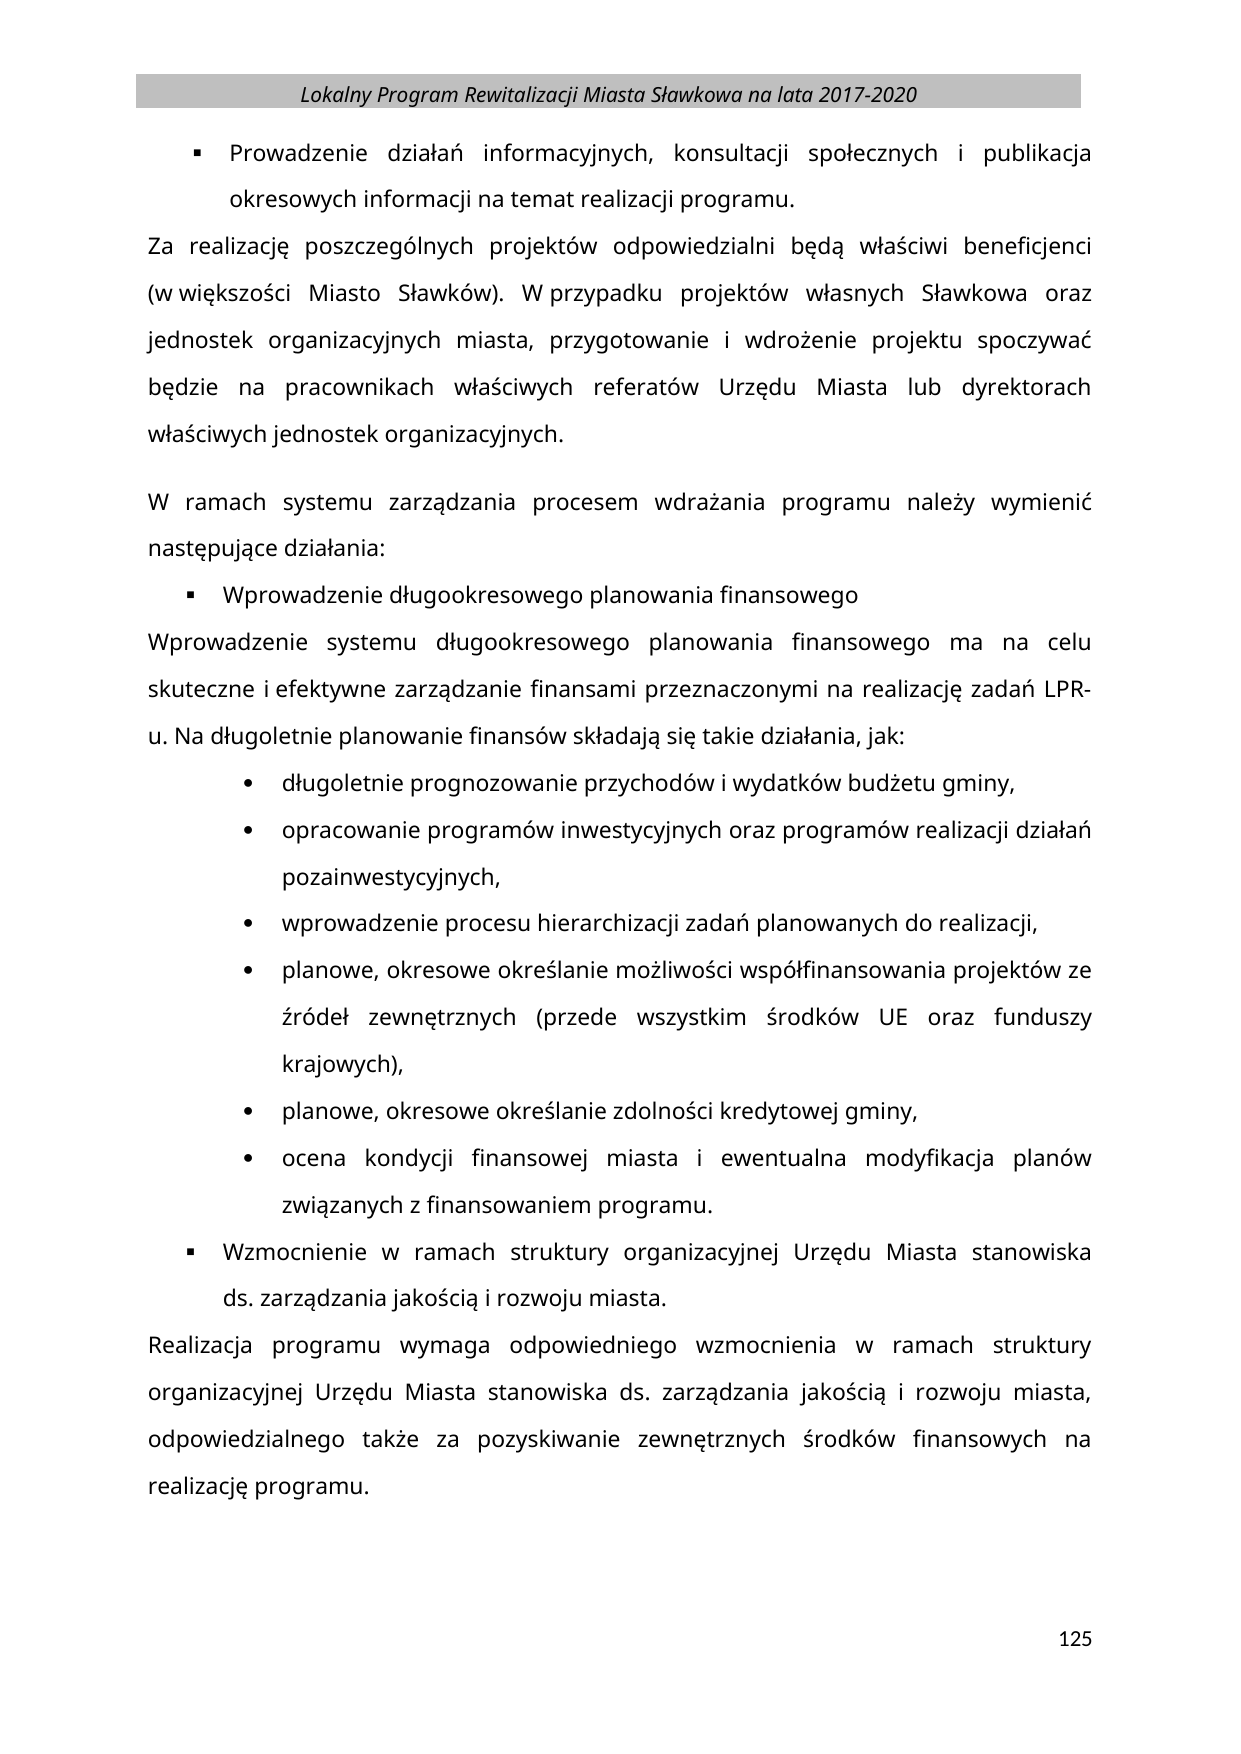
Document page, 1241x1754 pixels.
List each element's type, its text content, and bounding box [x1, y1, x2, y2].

list długoletnie prognozowanie przychodów i wydatków budżetu gminy, [244, 767, 1093, 798]
text Wprowadzenie systemu długookresowego planowania finansowego ma na celu skuteczne i efektywne zarządzanie finansami przeznaczonymi na realizację zadań LPR-u. Na długoletnie planowanie finansów składają się takie działania, jak: [148, 626, 1093, 751]
list planowe, okresowe określanie możliwości współfinansowania projektów ze źródeł zewnętrznych (przede wszystkim środków UE oraz funduszy krajowych), [244, 954, 1093, 1079]
text Realizacja programu wymaga odpowiedniego wzmocnienia w ramach struktury organizacyjnej Urzędu Miasta stanowiska ds. zarządzania jakością i rozwoju miasta, odpowiedzialnego także za pozyskiwanie zewnętrznych środków finansowych na realizację programu. [148, 1329, 1093, 1501]
list opracowanie programów inwestycyjnych oraz programów realizacji działań pozainwestycyjnych, [244, 813, 1093, 892]
list planowe, okresowe określanie zdolności kredytowej gminy, [244, 1095, 1093, 1126]
list Wprowadzenie długookresowego planowania finansowego [185, 579, 1093, 610]
list ocena kondycji finansowej miasta i ewentualna modyfikacja planów związanych z finansowaniem programu. [244, 1142, 1093, 1220]
text Za realizację poszczególnych projektów odpowiedzialni będą właściwi beneficjenci (w większości Miasto Sławków). W przypadku projektów własnych Sławkowa oraz jednostek organizacyjnych miasta, przygotowanie i wdrożenie projektu spoczywać będzie na pracownikach właściwych referatów Urzędu Miasta lub dyrektorach właściwych jednostek organizacyjnych. [148, 230, 1093, 449]
list Wzmocnienie w ramach struktury organizacyjnej Urzędu Miasta stanowiska ds. zarządzania jakością i rozwoju miasta. [185, 1235, 1093, 1313]
text W ramach systemu zarządzania procesem wdrażania programu należy wymienić następujące działania: [148, 485, 1093, 563]
list Prowadzenie działań informacyjnych, konsultacji społecznych i publikacja okresowych informacji na temat realizacji programu. [192, 136, 1093, 214]
list wprowadzenie procesu hierarchizacji zadań planowanych do realizacji, [244, 907, 1093, 938]
